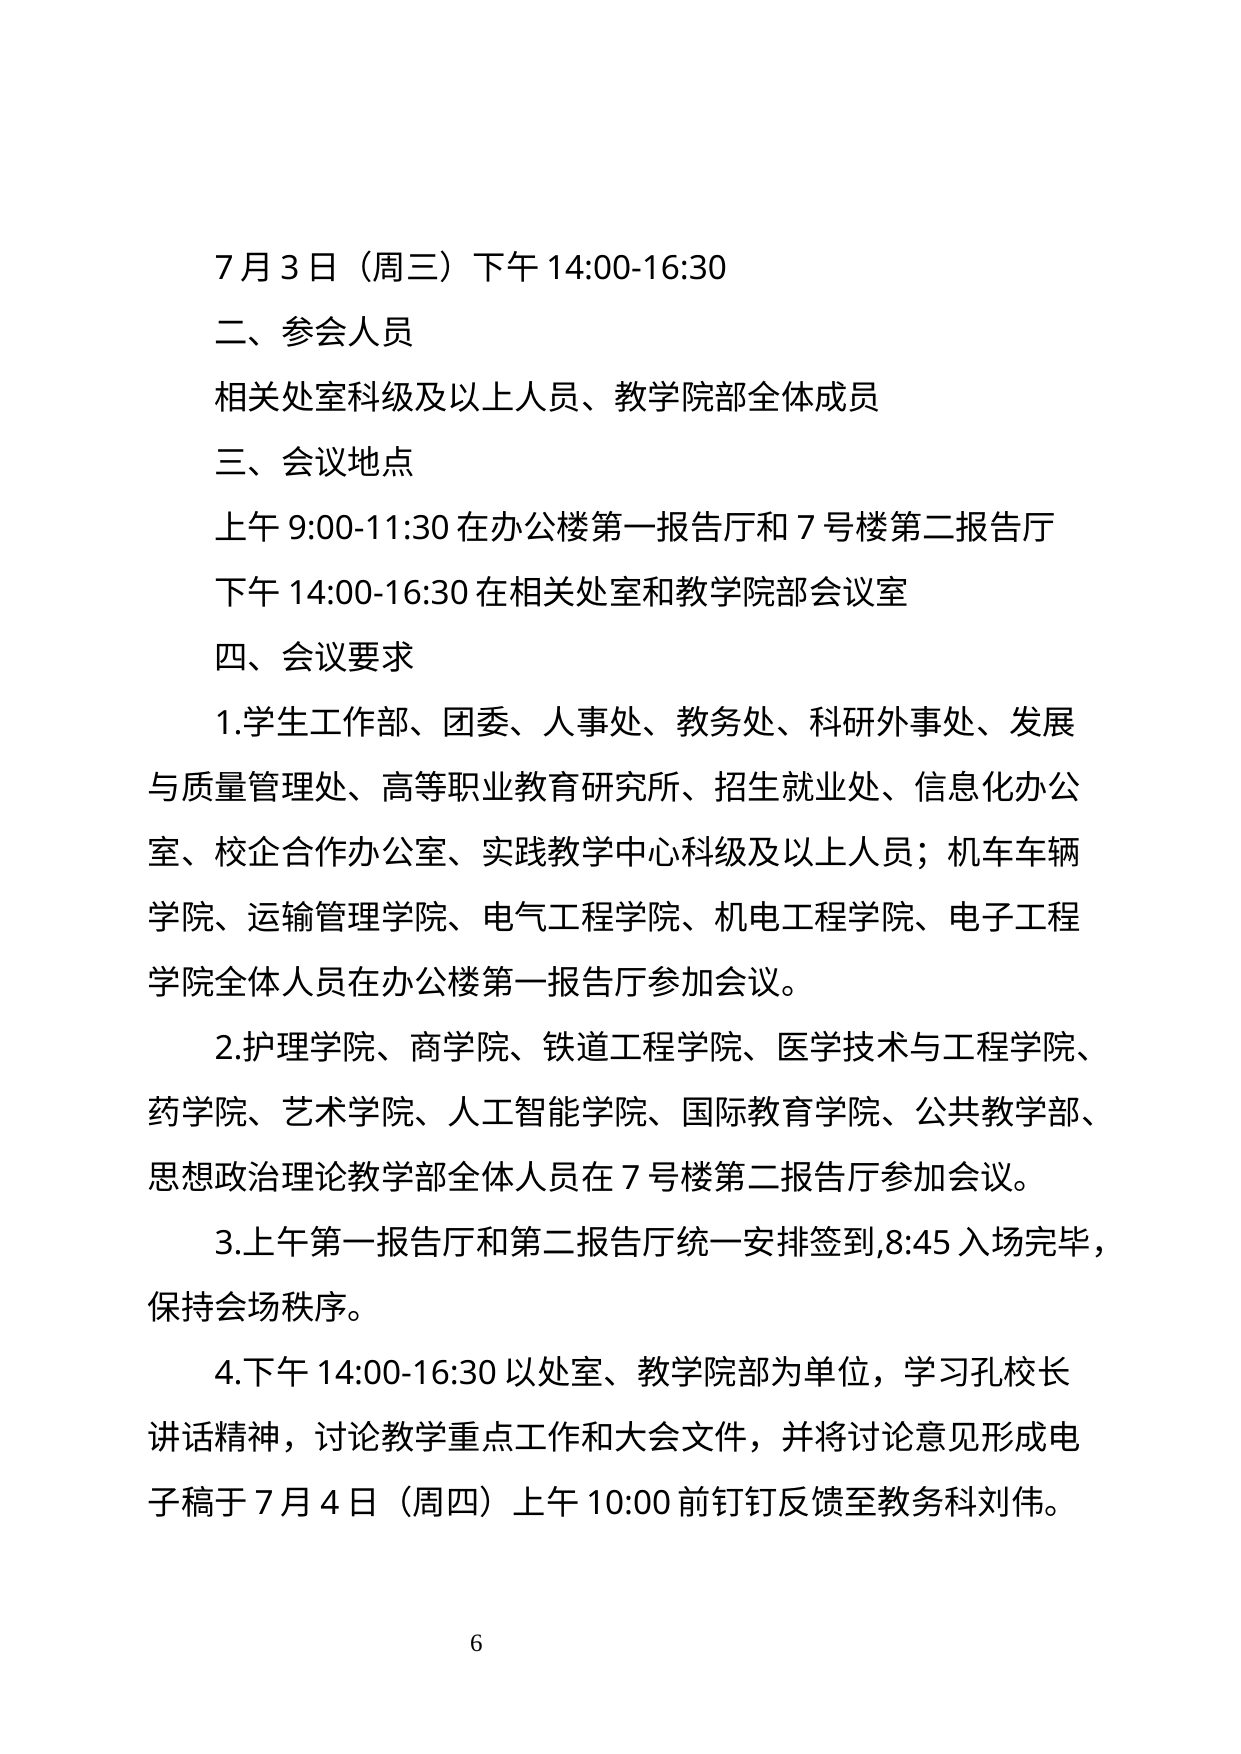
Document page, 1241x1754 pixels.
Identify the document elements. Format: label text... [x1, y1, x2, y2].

text 四、会议要求 [148, 623, 1092, 688]
text 7月3日（周三）下午14:00-16:30 [148, 233, 1092, 298]
text 相关处室科级及以上人员、教学院部全体成员 [148, 363, 1092, 428]
text 二、参会人员 [148, 298, 1092, 363]
text 下午14:00-16:30在相关处室和教学院部会议室 [148, 558, 1092, 623]
text 1.学生工作部、团委、人事处、教务处、科研外事处、发展与质量管理处、高等职业教育研究所、招生就业处、信息化办公室、校企合作办公室、实践教学中心科级及以上人员；机车车辆学院、运输管理学院、电气工程学院、机电工程学院、电子工程学院全体人员在办公楼第一报告厅参加会议。 [148, 688, 1092, 1013]
text 3.上午第一报告厅和第二报告厅统一安排签到,8:45入场完毕，保持会场秩序。 [148, 1208, 1092, 1338]
text 上午9:00-11:30在办公楼第一报告厅和7号楼第二报告厅 [148, 493, 1092, 558]
text 三、会议地点 [148, 428, 1092, 493]
text 4.下午14:00-16:30以处室、教学院部为单位，学习孔校长讲话精神，讨论教学重点工作和大会文件，并将讨论意见形成电子稿于7月4日（周四）上午10:00前钉钉反馈至教务科刘伟。 [148, 1338, 1092, 1533]
text 2.护理学院、商学院、铁道工程学院、医学技术与工程学院、药学院、艺术学院、人工智能学院、国际教育学院、公共教学部、思想政治理论教学部全体人员在7号楼第二报告厅参加会议。 [148, 1013, 1092, 1208]
